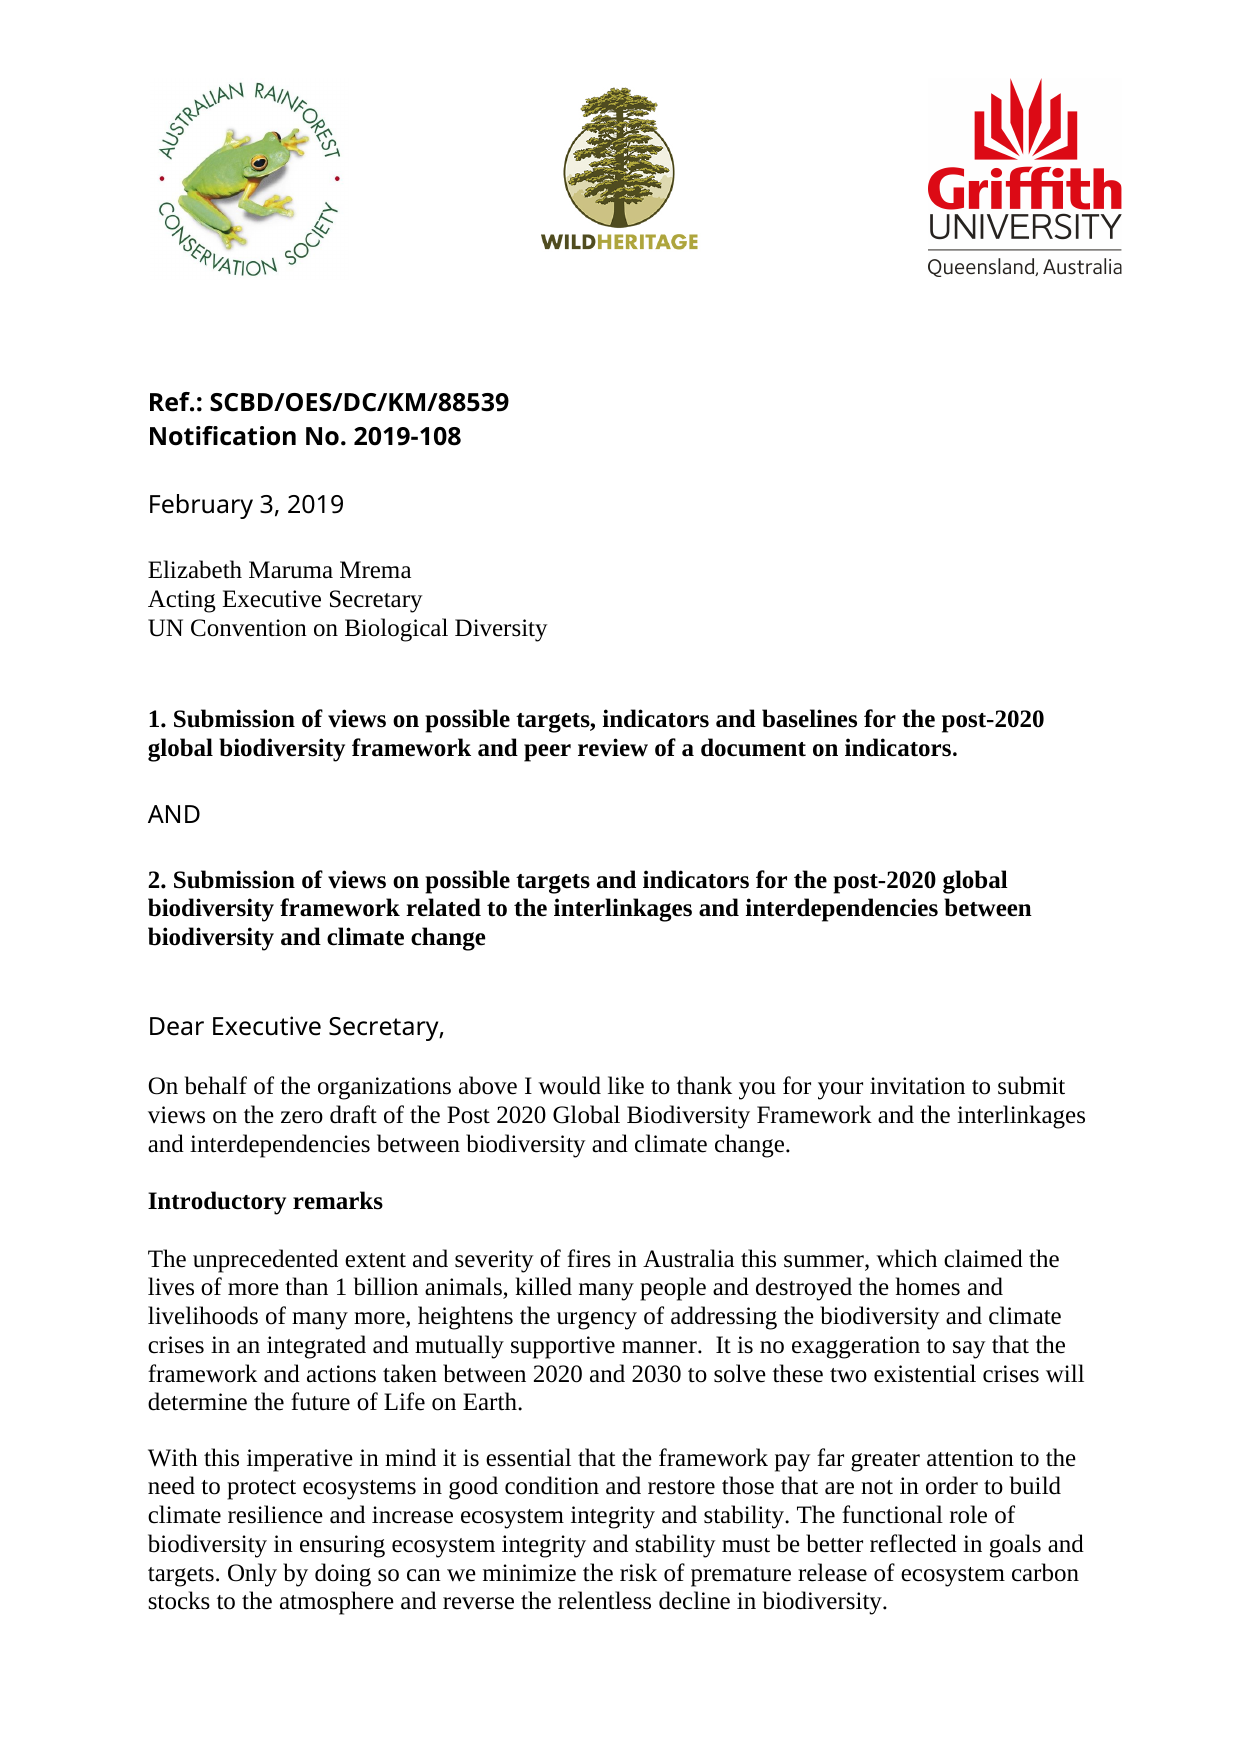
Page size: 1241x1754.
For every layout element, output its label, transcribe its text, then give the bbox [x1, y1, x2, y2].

text 2. Submission of views on possible targets and indicators for the post-2020 global biodiversity framework related to the interlinkages and interdependencies between biodiversity and climate change [148, 865, 1092, 951]
picture [928, 78, 1122, 277]
text Acting Executive Secretary [148, 584, 1092, 613]
text UN Convention on Biological Diversity [148, 613, 1092, 641]
text Introductory remarks [148, 1186, 1092, 1215]
text The unprecedented extent and severity of fires in Australia this summer, which claimed the lives of more than 1 billion animals, killed many people and destroyed the homes and livelihoods of many more, heightens the urgency of addressing the biodiversity and climate crises in an integrated and mutually supportive manner. It is no exaggeration to say that the framework and actions taken between 2020 and 2030 to solve these two existential crises will determine the future of Life on Earth. [148, 1244, 1092, 1416]
picture [150, 78, 349, 280]
subtitle 1. Submission of views on possible targets, indicators and baselines for the post-2020 global biodiversity framework and peer review of a document on indicators. [148, 704, 1092, 762]
text AND [148, 797, 1092, 831]
text Notification No. 2019-108 [148, 419, 1092, 453]
picture [484, 78, 761, 261]
text On behalf of the organizations above I would like to thank you for your invitation to submit views on the zero draft of the Post 2020 Global Biodiversity Framework and the interlinkages and interdependencies between biodiversity and climate change. [148, 1071, 1092, 1157]
text With this imperative in mind it is essential that the framework pay far greater attention to the need to protect ecosystems in good condition and restore those that are not in order to build climate resilience and increase ecosystem integrity and stability. The functional role of biodiversity in ensuring ecosystem integrity and stability must be better reflected in goals and targets. Only by doing so can we minimize the risk of premature release of ecosystem carbon stocks to the atmosphere and reverse the relentless decline in biodiversity. [148, 1443, 1092, 1615]
text Elizabeth Maruma Mrema [148, 555, 1092, 584]
text Ref.: SCBD/OES/DC/KM/88539 [148, 385, 1092, 419]
text February 3, 2019 [148, 487, 1092, 521]
text Dear Executive Secretary, [148, 1008, 1092, 1042]
